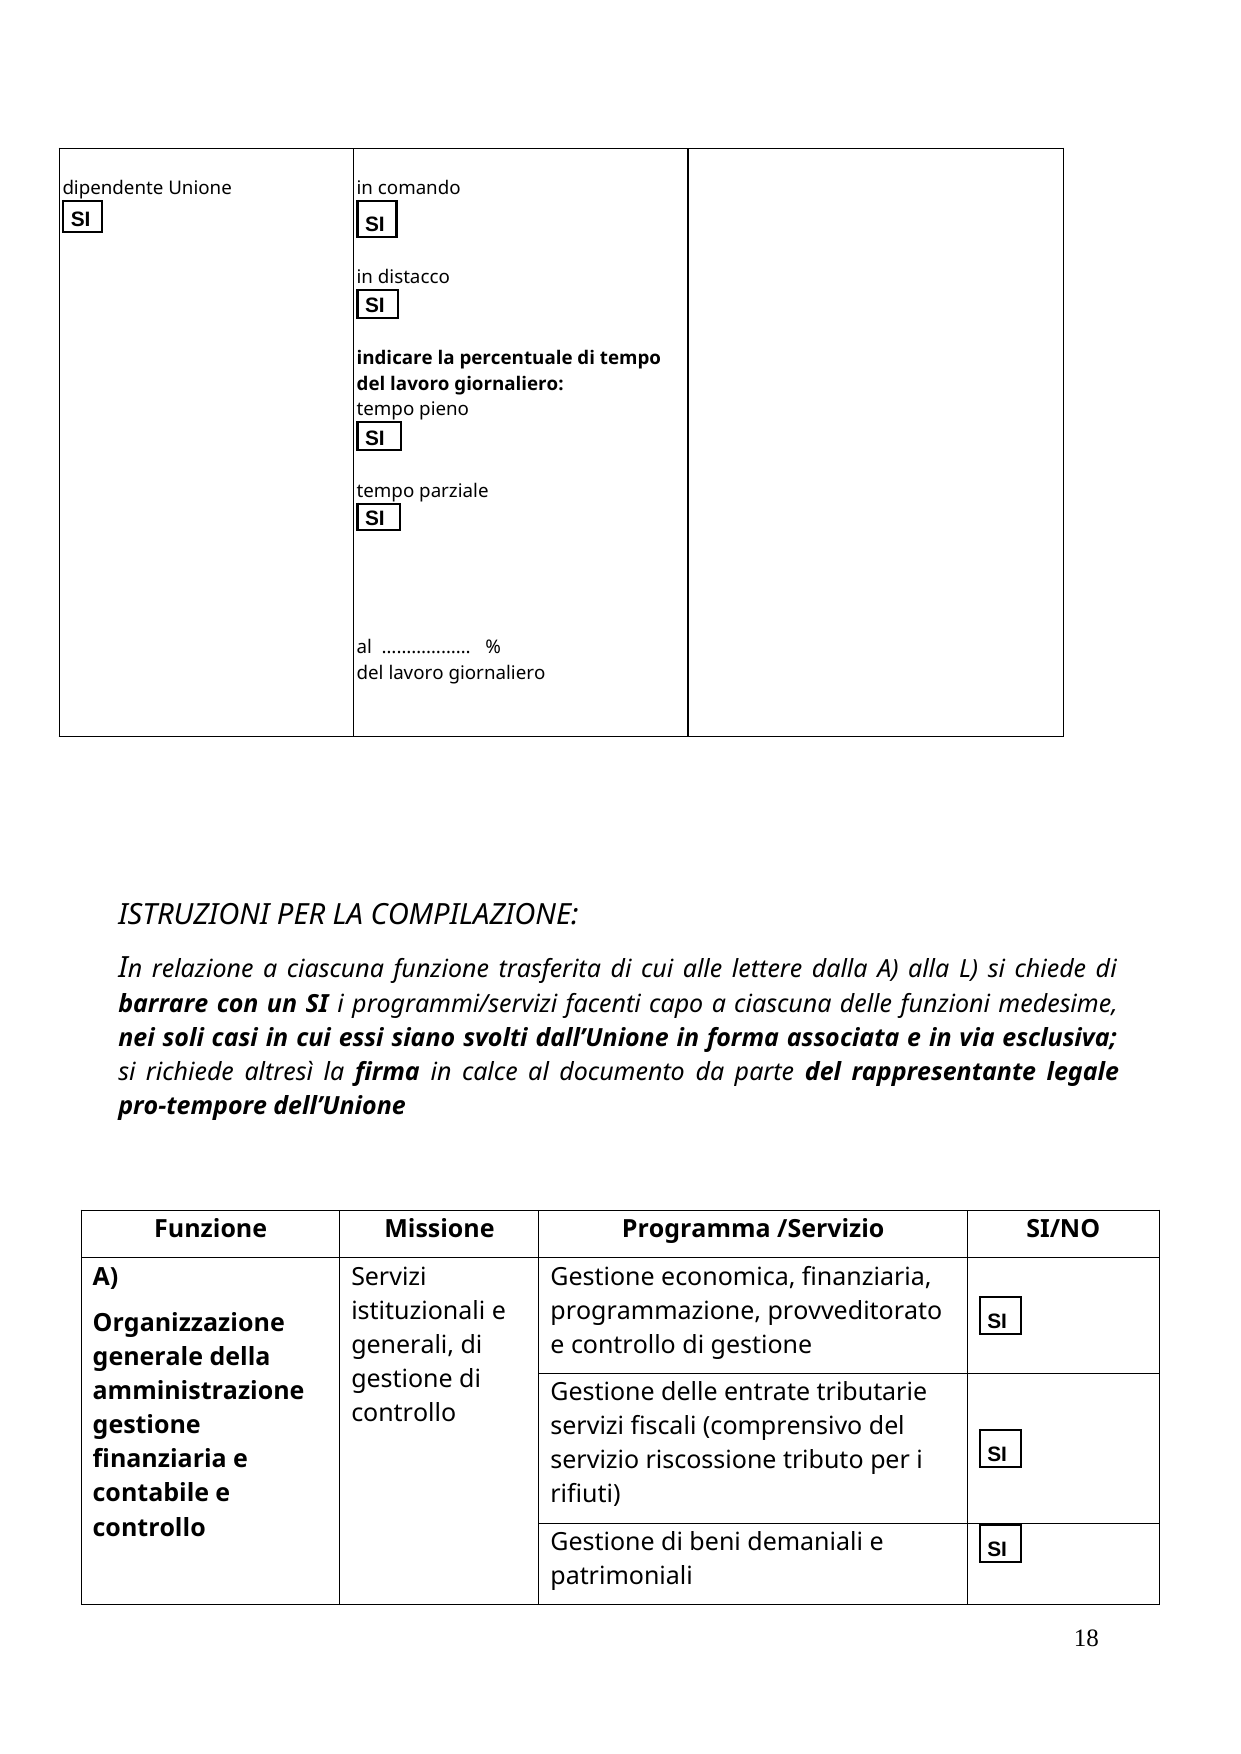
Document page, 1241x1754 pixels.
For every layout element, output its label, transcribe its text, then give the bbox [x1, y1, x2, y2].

table_header Funzione [82, 1211, 339, 1257]
table_cell Servizi istituzionali e generali, di gestione di controllo [340, 1258, 538, 1604]
table_header Missione [340, 1211, 538, 1257]
table_cell [968, 1258, 1159, 1373]
table_cell Gestione di beni demaniali e patrimoniali [539, 1524, 967, 1604]
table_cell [354, 149, 687, 736]
table_header SI/NO [968, 1211, 1159, 1257]
table_cell A) Organizzazione generale della amministrazione gestione finanziaria e contabile e controllo [82, 1258, 339, 1604]
text ISTRUZIONI PER LA COMPILAZIONE: [118, 894, 1122, 933]
text In relazione a ciascuna funzione trasferita di cui alle lettere dalla A) alla L) si chiede di barrare con un SI i programmi/servizi facenti capo a ciascuna delle funzioni medesime, nei soli casi in cui essi siano svolti dall’Unione in forma associata e in via esclusiva; si richiede altresì la firma in calce al documento da parte del rappresentante legale pro-tempore dell’Unione [118, 946, 1122, 1122]
table_header Programma /Servizio [539, 1211, 967, 1257]
table_cell [968, 1524, 1159, 1604]
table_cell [60, 149, 353, 736]
table_cell Gestione economica, finanziaria, programmazione, provveditorato e controllo di gestione [539, 1258, 967, 1373]
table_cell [689, 149, 1063, 736]
table_cell Gestione delle entrate tributarie servizi fiscali (comprensivo del servizio riscossione tributo per i rifiuti) [539, 1374, 967, 1523]
table_cell [968, 1374, 1159, 1523]
